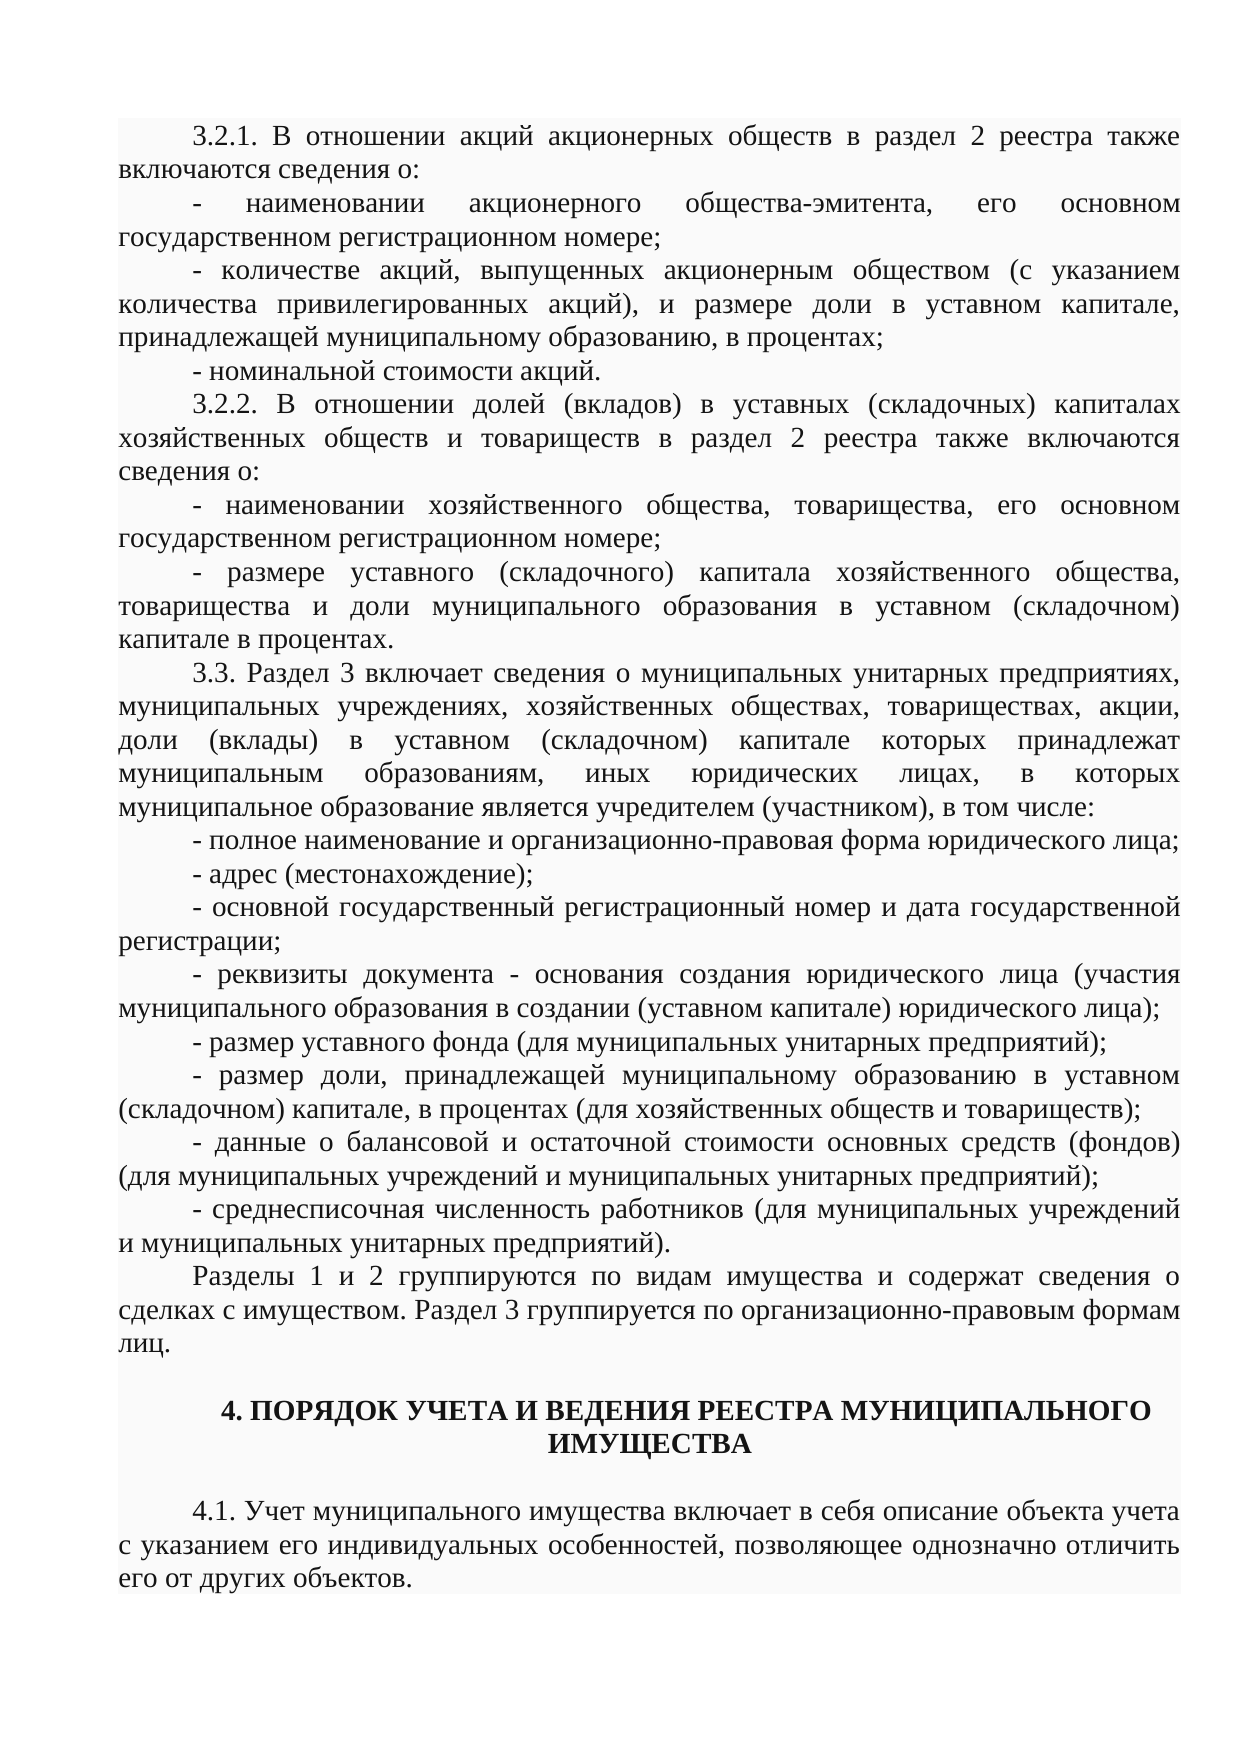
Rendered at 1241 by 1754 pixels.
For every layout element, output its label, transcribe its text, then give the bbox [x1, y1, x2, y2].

text - адрес (местонахождение); [118, 856, 1181, 889]
text - основной государственный регистрационный номер и дата государственной регистрации; [118, 889, 1181, 957]
text 3.2.1. В отношении акций акционерных обществ в раздел 2 реестра также включаются сведения о: [118, 118, 1181, 185]
text 4.1. Учет муниципального имущества включает в себя описание объекта учета с указанием его индивидуальных особенностей, позволяющее однозначно отличить его от других объектов. [118, 1493, 1181, 1594]
text - среднесписочная численность работников (для муниципальных учреждений и муниципальных унитарных предприятий). [118, 1191, 1181, 1258]
text - реквизиты документа - основания создания юридического лица (участия муниципального образования в создании (уставном капитале) юридического лица); [118, 957, 1181, 1024]
text - полное наименование и организационно-правовая форма юридического лица; [118, 822, 1181, 856]
text - размер доли, принадлежащей муниципальному образованию в уставном (складочном) капитале, в процентах (для хозяйственных обществ и товариществ); [118, 1057, 1181, 1124]
text - размер уставного фонда (для муниципальных унитарных предприятий); [118, 1024, 1181, 1057]
text 4. ПОРЯДОК УЧЕТА И ВЕДЕНИЯ РЕЕСТРА МУНИЦИПАЛЬНОГО ИМУЩЕСТВА [118, 1393, 1181, 1460]
text - данные о балансовой и остаточной стоимости основных средств (фондов) (для муниципальных учреждений и муниципальных унитарных предприятий); [118, 1124, 1181, 1191]
text - наименовании акционерного общества-эмитента, его основном государственном регистрационном номере; [118, 185, 1181, 252]
text - размере уставного (складочного) капитала хозяйственного общества, товарищества и доли муниципального образования в уставном (складочном) капитале в процентах. [118, 554, 1181, 655]
text - номинальной стоимости акций. [118, 353, 1181, 386]
text Разделы 1 и 2 группируются по видам имущества и содержат сведения о сделках с имуществом. Раздел 3 группируется по организационно-правовым формам лиц. [118, 1258, 1181, 1359]
text - количестве акций, выпущенных акционерным обществом (с указанием количества привилегированных акций), и размере доли в уставном капитале, принадлежащей муниципальному образованию, в процентах; [118, 252, 1181, 353]
text 3.2.2. В отношении долей (вкладов) в уставных (складочных) капиталах хозяйственных обществ и товариществ в раздел 2 реестра также включаются сведения о: [118, 386, 1181, 487]
text 3.3. Раздел 3 включает сведения о муниципальных унитарных предприятиях, муниципальных учреждениях, хозяйственных обществах, товариществах, акции, доли (вклады) в уставном (складочном) капитале которых принадлежат муниципальным образованиям, иных юридических лицах, в которых муниципальное образование является учредителем (участником), в том числе: [118, 655, 1181, 822]
text - наименовании хозяйственного общества, товарищества, его основном государственном регистрационном номере; [118, 487, 1181, 554]
